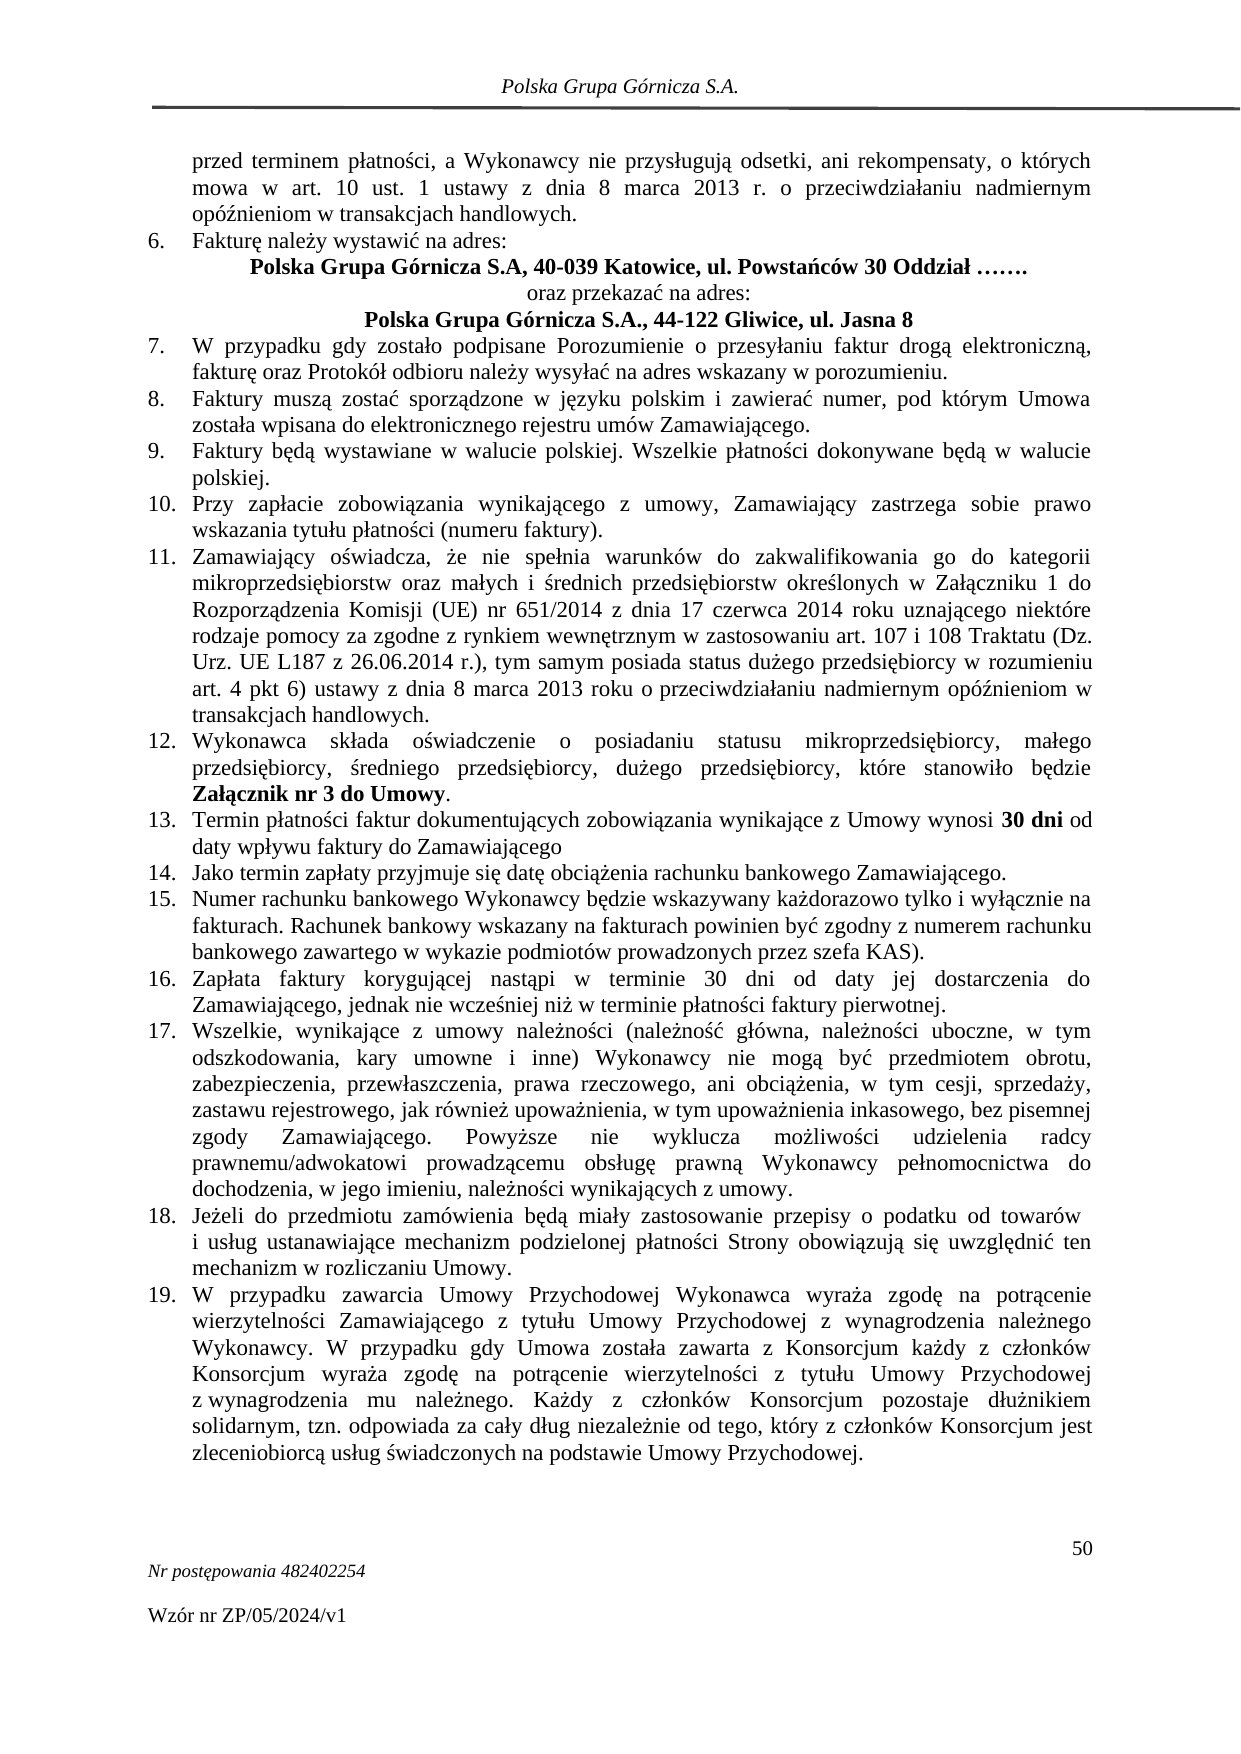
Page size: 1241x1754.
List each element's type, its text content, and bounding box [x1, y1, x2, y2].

list Przy zapłacie zobowiązania wynikającego z umowy, Zamawiający zastrzega sobie prawo wskazania tytułu płatności (numeru faktury). [148, 490, 1093, 543]
list Zapłata faktury korygującej nastąpi w terminie 30 dni od daty jej dostarczenia do Zamawiającego, jednak nie wcześniej niż w terminie płatności faktury pierwotnej. [148, 964, 1093, 1017]
list Termin płatności faktur dokumentujących zobowiązania wynikające z Umowy wynosi 30 dni od daty wpływu faktury do Zamawiającego [148, 806, 1093, 859]
text Polska Grupa Górnicza S.A., 44-122 Gliwice, ul. Jasna 8 [185, 306, 1093, 332]
list W przypadku gdy zostało podpisane Porozumienie o przesyłaniu faktur drogą elektroniczną, fakturę oraz Protokół odbioru należy wysyłać na adres wskazany w porozumieniu. [148, 332, 1093, 385]
list Zamawiający oświadcza, że nie spełnia warunków do zakwalifikowania go do kategorii mikroprzedsiębiorstw oraz małych i średnich przedsiębiorstw określonych w Załączniku 1 do Rozporządzenia Komisji (UE) nr 651/2014 z dnia 17 czerwca 2014 roku uznającego niektóre rodzaje pomocy za zgodne z rynkiem wewnętrznym w zastosowaniu art. 107 i 108 Traktatu (Dz. Urz. UE L187 z 26.06.2014 r.), tym samym posiada status dużego przedsiębiorcy w rozumieniu art. 4 pkt 6) ustawy z dnia 8 marca 2013 roku o przeciwdziałaniu nadmiernym opóźnieniom w transakcjach handlowych. [148, 543, 1093, 727]
list Jeżeli do przedmiotu zamówienia będą miały zastosowanie przepisy o podatku od towarów i usług ustanawiające mechanizm podzielonej płatności Strony obowiązują się uwzględnić ten mechanizm w rozliczaniu Umowy. [148, 1202, 1093, 1281]
list Numer rachunku bankowego Wykonawcy będzie wskazywany każdorazowo tylko i wyłącznie na fakturach. Rachunek bankowy wskazany na fakturach powinien być zgodny z numerem rachunku bankowego zawartego w wykazie podmiotów prowadzonych przez szefa KAS). [148, 886, 1093, 964]
list Wszelkie, wynikające z umowy należności (należność główna, należności uboczne, w tym odszkodowania, kary umowne i inne) Wykonawcy nie mogą być przedmiotem obrotu, zabezpieczenia, przewłaszczenia, prawa rzeczowego, ani obciążenia, w tym cesji, sprzedaży, zastawu rejestrowego, jak również upoważnienia, w tym upoważnienia inkasowego, bez pisemnej zgody Zamawiającego. Powyższe nie wyklucza możliwości udzielenia radcy prawnemu/adwokatowi prowadzącemu obsługę prawną Wykonawcy pełnomocnictwa do dochodzenia, w jego imieniu, należności wynikających z umowy. [148, 1017, 1093, 1202]
list Faktury muszą zostać sporządzone w języku polskim i zawierać numer, pod którym Umowa została wpisana do elektronicznego rejestru umów Zamawiającego. [148, 385, 1093, 437]
text Polska Grupa Górnicza S.A, 40-039 Katowice, ul. Powstańców 30 Oddział ……. [185, 253, 1093, 279]
list Jako termin zapłaty przyjmuje się datę obciążenia rachunku bankowego Zamawiającego. [148, 859, 1093, 886]
list Wykonawca składa oświadczenie o posiadaniu statusu mikroprzedsiębiorcy, małego przedsiębiorcy, średniego przedsiębiorcy, dużego przedsiębiorcy, które stanowiło będzie Załącznik nr 3 do Umowy. [148, 727, 1093, 806]
text oraz przekazać na adres: [185, 279, 1093, 306]
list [148, 148, 1093, 227]
list Faktury będą wystawiane w walucie polskiej. Wszelkie płatności dokonywane będą w walucie polskiej. [148, 437, 1093, 490]
list W przypadku zawarcia Umowy Przychodowej Wykonawca wyraża zgodę na potrącenie wierzytelności Zamawiającego z tytułu Umowy Przychodowej z wynagrodzenia należnego Wykonawcy. W przypadku gdy Umowa została zawarta z Konsorcjum każdy z członków Konsorcjum wyraża zgodę na potrącenie wierzytelności z tytułu Umowy Przychodowej z wynagrodzenia mu należnego. Każdy z członków Konsorcjum pozostaje dłużnikiem solidarnym, tzn. odpowiada za cały dług niezależnie od tego, który z członków Konsorcjum jest zleceniobiorcą usług świadczonych na podstawie Umowy Przychodowej. [148, 1281, 1093, 1465]
list Fakturę należy wystawić na adres: [148, 227, 1093, 253]
